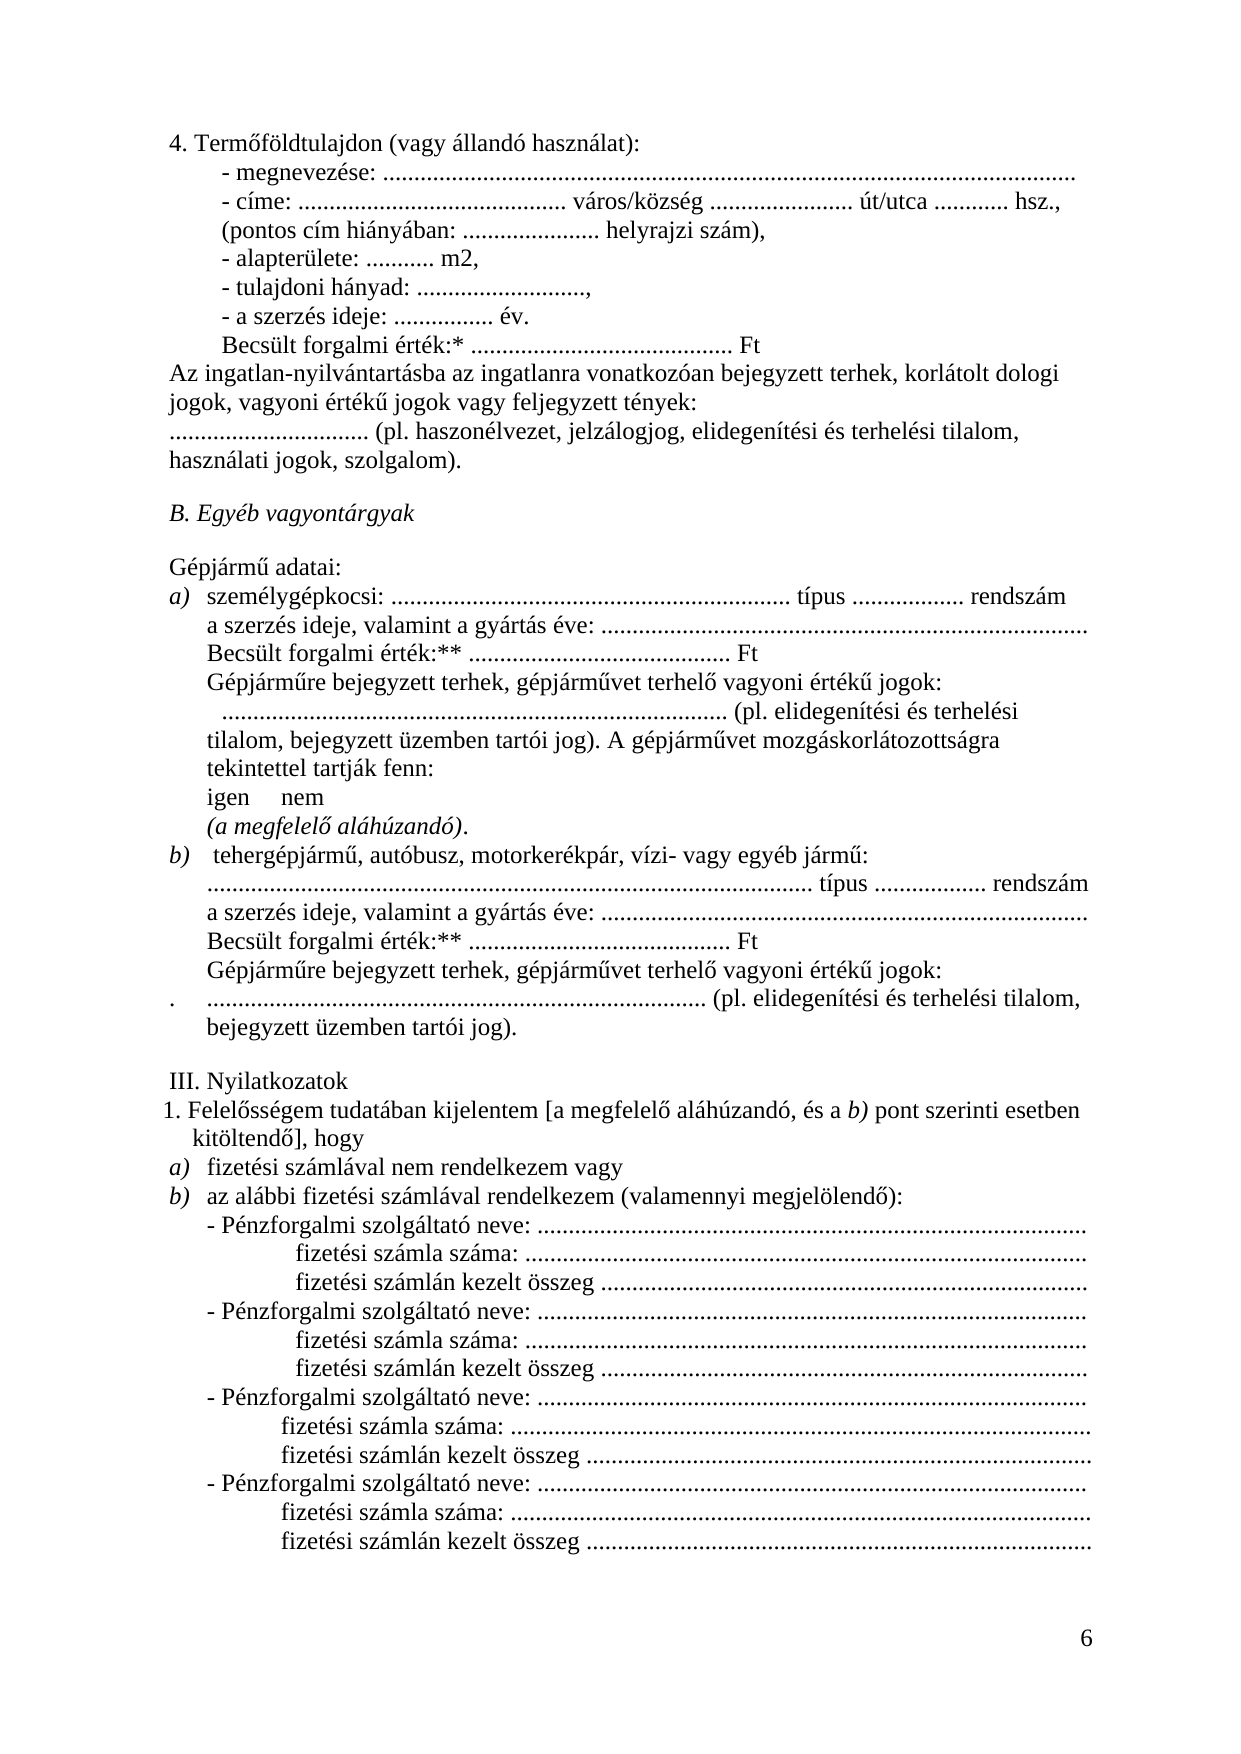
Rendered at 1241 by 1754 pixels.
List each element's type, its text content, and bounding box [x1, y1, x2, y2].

text fizetési számla száma: ............................................................................................. [148, 1497, 1093, 1526]
text fizetési számla száma: .......................................................................................... [148, 1325, 1093, 1353]
text Becsült forgalmi érték:** .......................................... Ft [148, 638, 1093, 667]
text - Pénzforgalmi szolgáltató neve: ........................................................................................ [148, 1468, 1093, 1497]
text - címe: ........................................... város/község ....................... út/utca ............ hsz., (pontos cím hiányában: ...................... helyrajzi szám), [221, 186, 1093, 243]
text B. Egyéb vagyontárgyak [148, 498, 1093, 527]
text igen nem [148, 782, 1093, 811]
text 4. Termőföldtulajdon (vagy állandó használat): [148, 128, 1093, 157]
text b) az alábbi fizetési számlával rendelkezem (valamennyi megjelölendő): [148, 1181, 1093, 1210]
text Gépjárműre bejegyzett terhek, gépjárművet terhelő vagyoni értékű jogok: [148, 955, 1093, 983]
text Gépjármű adatai: [148, 552, 1093, 581]
text - Pénzforgalmi szolgáltató neve: ........................................................................................ [148, 1296, 1093, 1325]
text . ................................................................................ (pl. elidegenítési és terhelési tilalom, bejegyzett üzemben tartói jog). [169, 983, 1093, 1041]
text fizetési számlán kezelt összeg ................................................................................. [148, 1526, 1093, 1555]
text a) személygépkocsi: ................................................................ típus .................. rendszám [148, 581, 1093, 610]
text Gépjárműre bejegyzett terhek, gépjárművet terhelő vagyoni értékű jogok: [148, 667, 1093, 696]
text III. Nyilatkozatok [148, 1066, 1093, 1095]
text Becsült forgalmi érték:** .......................................... Ft [148, 926, 1093, 955]
text a szerzés ideje, valamint a gyártás éve: .............................................................................. [148, 610, 1093, 638]
text fizetési számla száma: .......................................................................................... [148, 1238, 1093, 1267]
text - megnevezése: ............................................................................................................... [148, 157, 1093, 186]
text ................................................................................. (pl. elidegenítési és terhelési tilalom, bejegyzett üzemben tartói jog). A gépjárművet mozgáskorlátozottságra tekintettel tartják fenn: [207, 696, 1093, 782]
text a) fizetési számlával nem rendelkezem vagy [148, 1152, 1093, 1181]
text ................................................................................................. típus .................. rendszám [148, 868, 1093, 897]
text - alapterülete: ........... m2, [148, 243, 1093, 272]
text - Pénzforgalmi szolgáltató neve: ........................................................................................ [148, 1210, 1093, 1238]
text - a szerzés ideje: ................ év. [148, 301, 1093, 330]
text ................................ (pl. haszonélvezet, jelzálogjog, elidegenítési és terhelési tilalom, használati jogok, szolgalom). [169, 416, 1093, 473]
text fizetési számlán kezelt összeg ................................................................................. [148, 1440, 1093, 1468]
text - tulajdoni hányad: ..........................., [148, 272, 1093, 301]
text Az ingatlan-nyilvántartásba az ingatlanra vonatkozóan bejegyzett terhek, korlátolt dologi jogok, vagyoni értékű jogok vagy feljegyzett tények: [169, 358, 1093, 416]
text - Pénzforgalmi szolgáltató neve: ........................................................................................ [148, 1382, 1093, 1411]
text a szerzés ideje, valamint a gyártás éve: .............................................................................. [148, 897, 1093, 926]
text 1. Felelősségem tudatában kijelentem [a megfelelő aláhúzandó, és a b) pont szerinti esetben kitöltendő], hogy [162, 1095, 1093, 1152]
text Becsült forgalmi érték:* .......................................... Ft [148, 330, 1093, 358]
text fizetési számla száma: ............................................................................................. [148, 1411, 1093, 1440]
text b) tehergépjármű, autóbusz, motorkerékpár, vízi- vagy egyéb jármű: [148, 840, 1093, 868]
text fizetési számlán kezelt összeg .............................................................................. [148, 1267, 1093, 1296]
text (a megfelelő aláhúzandó). [148, 811, 1093, 840]
text fizetési számlán kezelt összeg .............................................................................. [148, 1353, 1093, 1382]
